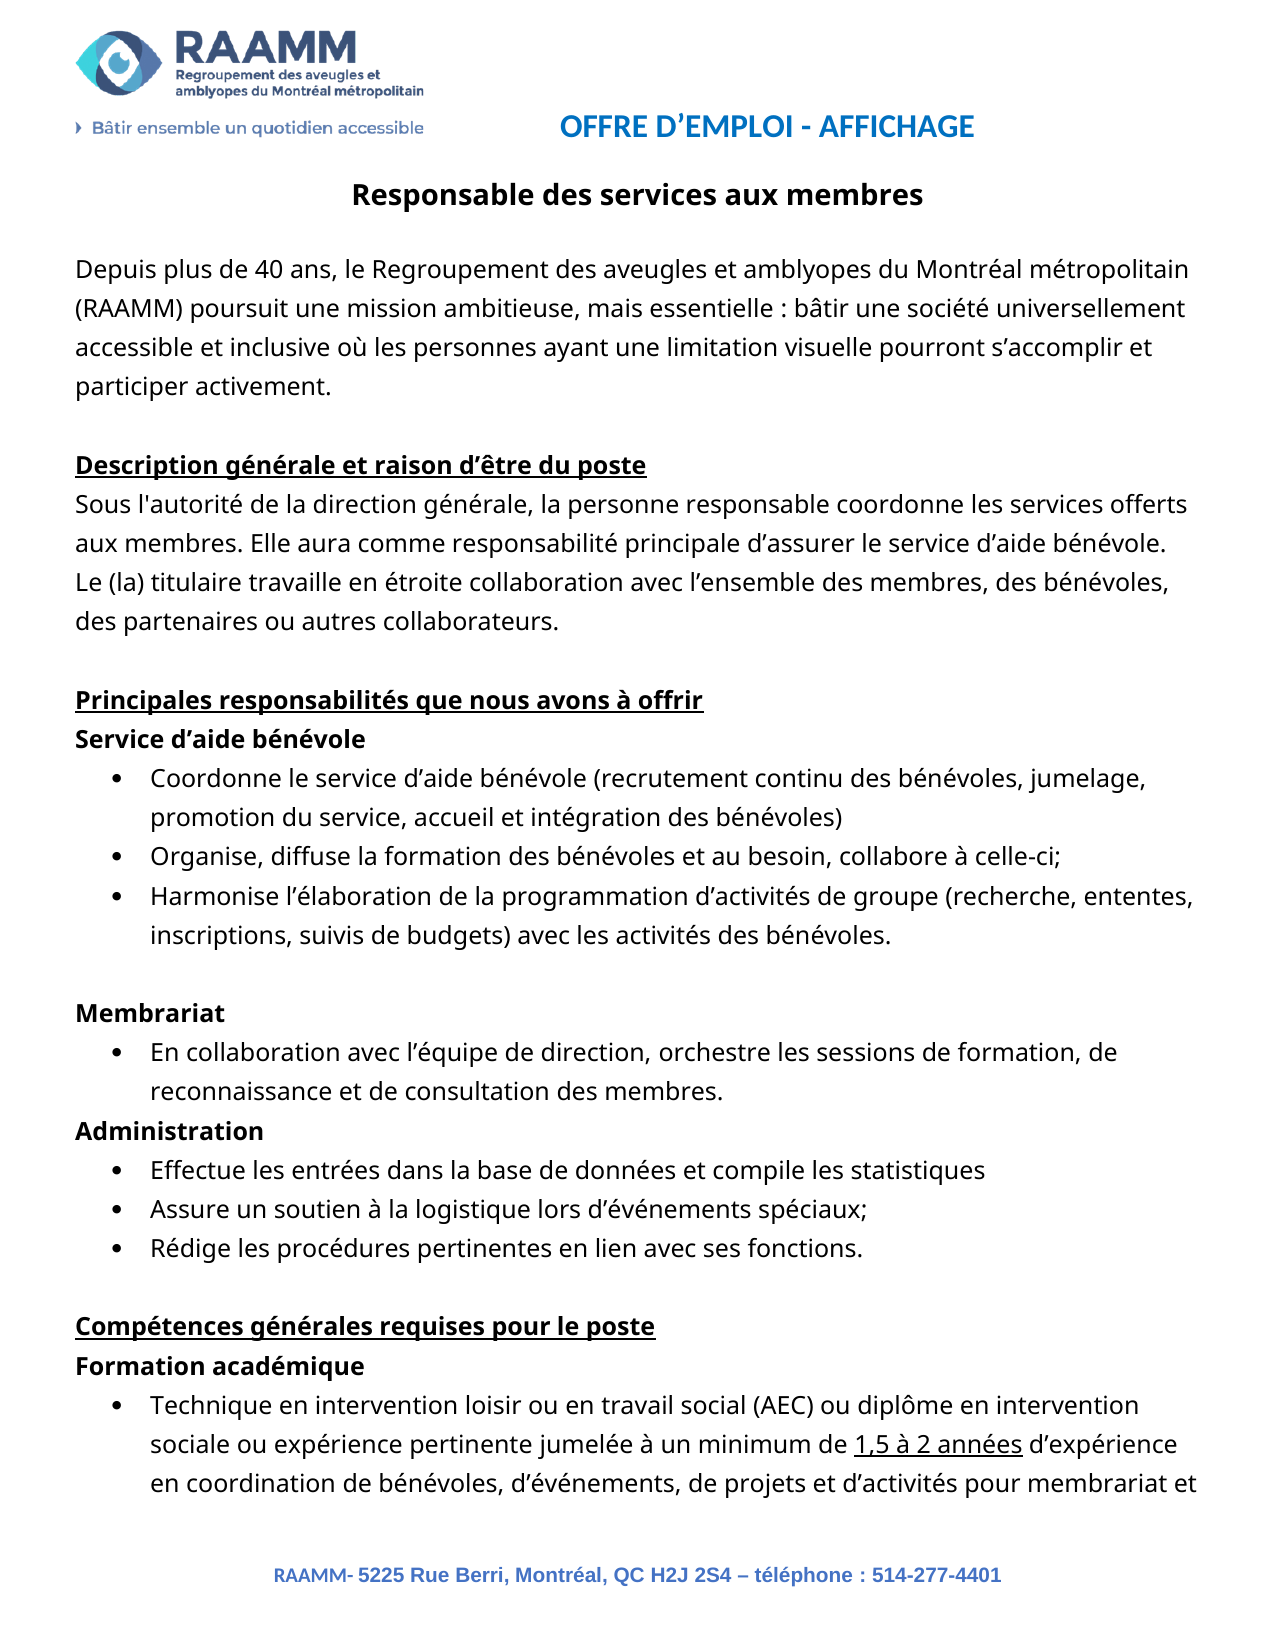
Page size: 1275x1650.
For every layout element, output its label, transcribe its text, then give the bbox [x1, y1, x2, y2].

list Assure un soutien à la logistique lors d’événements spéciaux; [112, 1192, 1200, 1226]
subtitle Membrariat [75, 996, 1200, 1030]
text Sous l'autorité de la direction générale, la personne responsable coordonne les services offerts aux membres. Elle aura comme responsabilité principale d’assurer le service d’aide bénévole. Le (la) titulaire travaille en étroite collaboration avec l’ensemble des membres, des bénévoles, des partenaires ou autres collaborateurs. [75, 487, 1200, 638]
list Harmonise l’élaboration de la programmation d’activités de groupe (recherche, ententes, inscriptions, suivis de budgets) avec les activités des bénévoles. [112, 878, 1200, 951]
subtitle Description générale et raison d’être du poste [75, 447, 1200, 481]
picture [75, 23, 424, 138]
list Coordonne le service d’aide bénévole (recrutement continu des bénévoles, jumelage, promotion du service, accueil et intégration des bénévoles) [112, 761, 1200, 834]
subtitle Administration [75, 1113, 1200, 1147]
subtitle Responsable des services aux membres [75, 174, 1200, 213]
list Rédige les procédures pertinentes en lien avec ses fonctions. [112, 1231, 1200, 1265]
subtitle Service d’aide bénévole [75, 722, 1200, 756]
text Depuis plus de 40 ans, le Regroupement des aveugles et amblyopes du Montréal métropolitain (RAAMM) poursuit une mission ambitieuse, mais essentielle : bâtir une société universellement accessible et inclusive où les personnes ayant une limitation visuelle pourront s’accomplir et participer activement. [75, 252, 1200, 403]
subtitle Principales responsabilités que nous avons à offrir [75, 682, 1200, 716]
subtitle Formation académique [75, 1348, 1200, 1382]
list Effectue les entrées dans la base de données et compile les statistiques [112, 1152, 1200, 1186]
subtitle Compétences générales requises pour le poste [75, 1309, 1200, 1343]
list En collaboration avec l’équipe de direction, orchestre les sessions de formation, de reconnaissance et de consultation des membres. [112, 1035, 1200, 1108]
list Organise, diffuse la formation des bénévoles et au besoin, collabore à celle-ci; [112, 839, 1200, 873]
